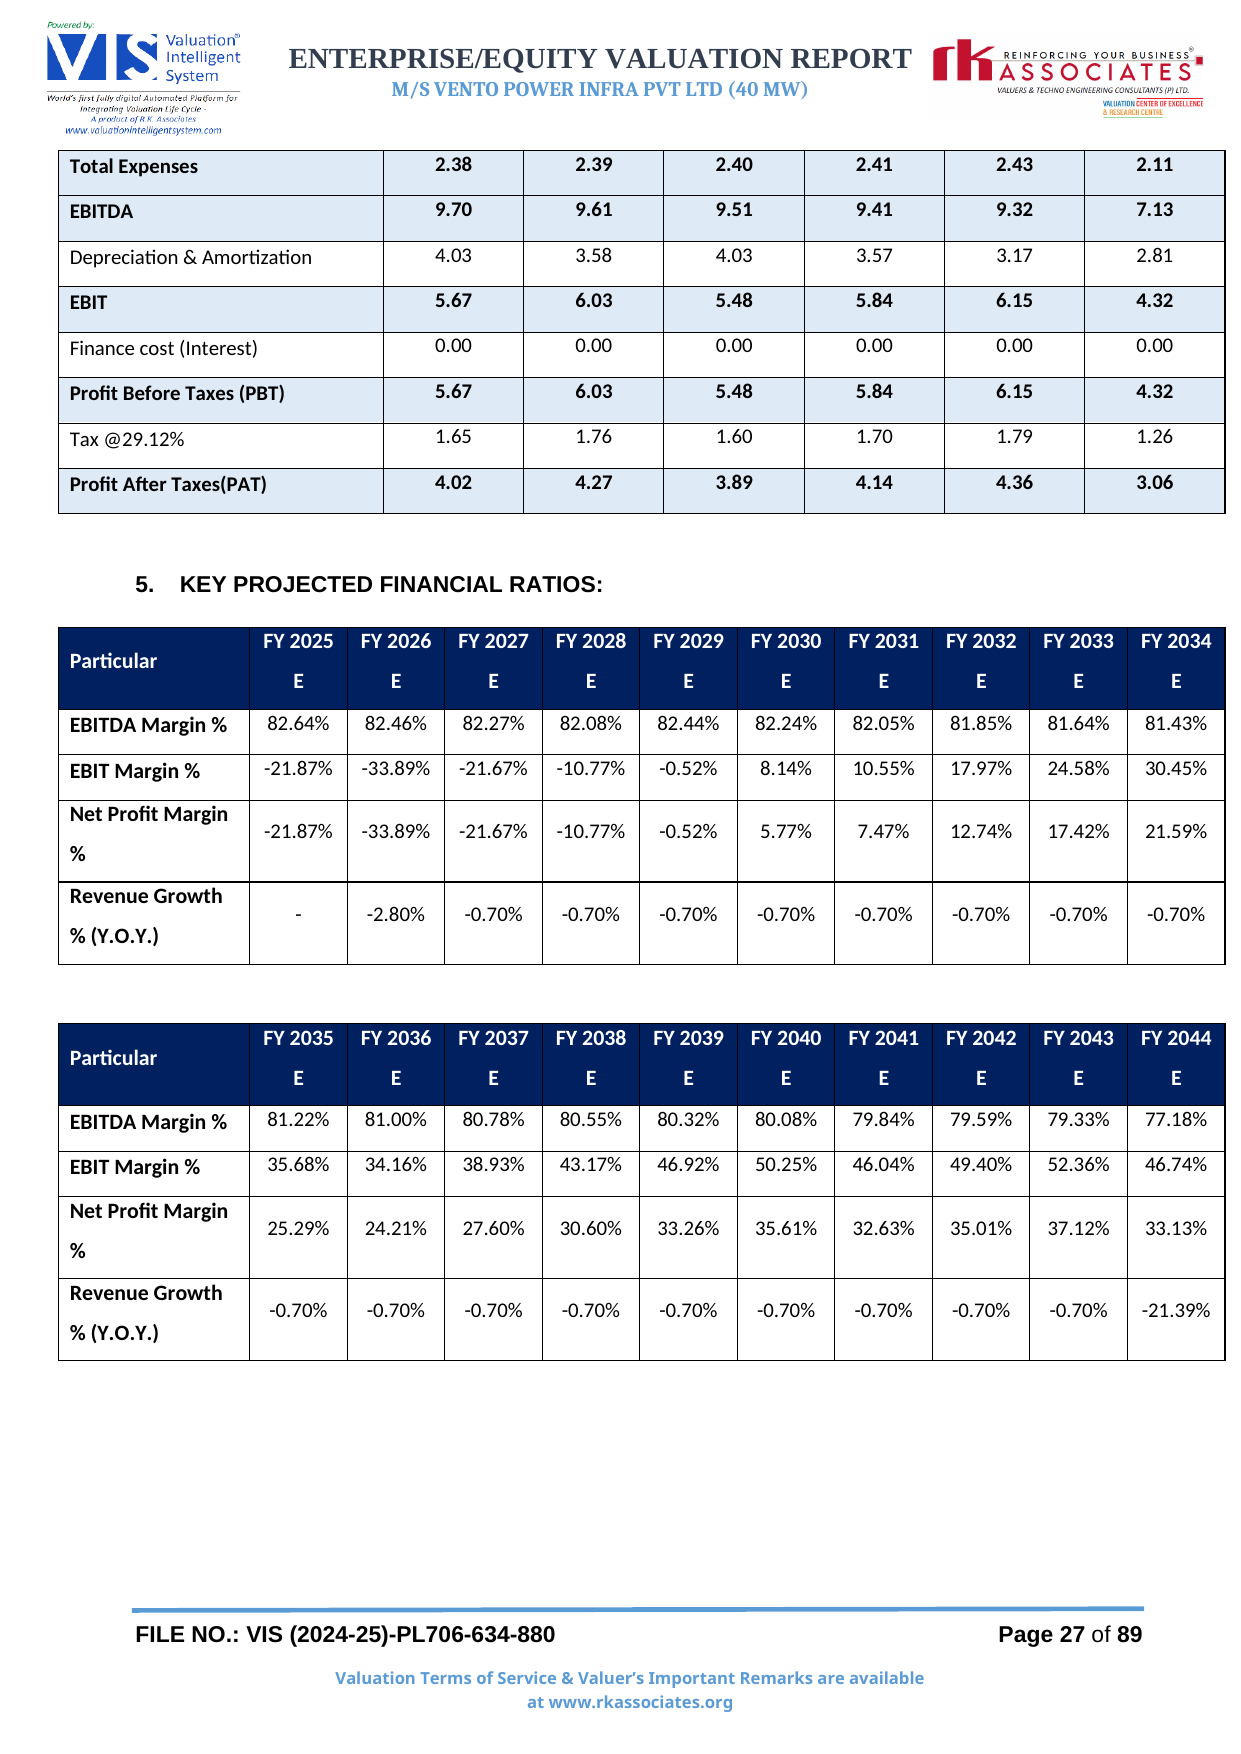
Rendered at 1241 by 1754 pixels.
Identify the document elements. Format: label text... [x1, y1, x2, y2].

table_header FY 2043 E [1030, 1024, 1127, 1105]
table_cell -0.70% [738, 1279, 834, 1360]
table_cell 0.00 [945, 333, 1084, 377]
table_cell 4.27 [524, 469, 663, 513]
table_cell 0.00 [1085, 333, 1224, 377]
table_header FY 2030 E [738, 628, 834, 709]
list KEY PROJECTED FINANCIAL RATIOS: [135, 571, 1154, 597]
table_cell -0.52% [640, 755, 737, 799]
table_header Particular [59, 628, 249, 709]
table_cell 35.68% [250, 1152, 347, 1196]
table_header FY 2029 E [640, 628, 737, 709]
table_cell Finance cost (Interest) [59, 333, 383, 377]
table_cell 9.61 [524, 196, 663, 241]
table_cell - [250, 883, 347, 963]
table_cell -2.80% [348, 883, 444, 963]
table_cell 32.63% [835, 1197, 932, 1278]
table_cell 6.03 [524, 378, 663, 422]
table_cell -0.52% [640, 801, 737, 881]
table_cell 38.93% [445, 1152, 542, 1196]
table_cell Profit After Taxes(PAT) [59, 469, 383, 513]
table_cell -0.70% [543, 1279, 639, 1360]
table_cell -10.77% [543, 755, 639, 799]
table_cell 27.60% [445, 1197, 542, 1278]
table_cell -0.70% [640, 1279, 737, 1360]
table_cell 81.64% [1030, 710, 1127, 754]
table_cell 0.00 [664, 333, 804, 377]
table_header FY 2040 E [738, 1024, 834, 1105]
table_cell 82.46% [348, 710, 444, 754]
table_cell 82.08% [543, 710, 639, 754]
table_cell -0.70% [445, 883, 542, 963]
table_cell 5.84 [805, 378, 944, 422]
table_header FY 2033 E [1030, 628, 1127, 709]
table_header FY 2036 E [348, 1024, 444, 1105]
table_cell 50.25% [738, 1152, 834, 1196]
table_cell -0.70% [835, 1279, 932, 1360]
table_header FY 2028 E [543, 628, 639, 709]
table_cell 5.48 [664, 378, 804, 422]
table_cell -0.70% [1030, 883, 1127, 963]
table_header FY 2041 E [835, 1024, 932, 1105]
table_cell 82.64% [250, 710, 347, 754]
table_cell 9.32 [945, 196, 1084, 241]
table_cell Total Expenses [59, 151, 383, 195]
table_cell 25.29% [250, 1197, 347, 1278]
table_cell 5.84 [805, 287, 944, 332]
table_header FY 2044 E [1128, 1024, 1224, 1105]
table_cell -0.70% [543, 883, 639, 963]
table_cell 5.67 [384, 378, 523, 422]
table_cell 9.51 [664, 196, 804, 241]
table_cell Net Profit Margin % [59, 801, 249, 881]
table_header Particular [59, 1024, 249, 1105]
table_cell 1.76 [524, 424, 663, 468]
table_cell 4.03 [664, 242, 804, 286]
table_cell 2.39 [524, 151, 663, 195]
table_cell 2.11 [1085, 151, 1224, 195]
table_cell 4.32 [1085, 287, 1224, 332]
table_cell 4.03 [384, 242, 523, 286]
table_cell 34.16% [348, 1152, 444, 1196]
table_cell -0.70% [640, 883, 737, 963]
table_cell EBIT Margin % [59, 755, 249, 799]
table_cell 3.06 [1085, 469, 1224, 513]
table_cell 2.81 [1085, 242, 1224, 286]
table_cell 17.42% [1030, 801, 1127, 881]
table_cell Depreciation & Amortization [59, 242, 383, 286]
table_cell EBIT [59, 287, 383, 332]
table_cell 80.32% [640, 1106, 737, 1151]
table_cell 12.74% [933, 801, 1029, 881]
table_header FY 2037 E [445, 1024, 542, 1105]
table_cell 4.14 [805, 469, 944, 513]
table_cell 1.79 [945, 424, 1084, 468]
table_cell -0.70% [445, 1279, 542, 1360]
table_cell Net Profit Margin % [59, 1197, 249, 1278]
table_cell Revenue Growth % (Y.O.Y.) [59, 883, 249, 963]
table_cell 2.41 [805, 151, 944, 195]
table_cell EBITDA Margin % [59, 710, 249, 754]
table_cell 46.92% [640, 1152, 737, 1196]
table_cell 82.27% [445, 710, 542, 754]
table_cell 1.26 [1085, 424, 1224, 468]
table_cell 43.17% [543, 1152, 639, 1196]
table_cell -21.67% [445, 755, 542, 799]
table_cell 9.41 [805, 196, 944, 241]
table_header FY 2032 E [933, 628, 1029, 709]
table_cell -0.70% [933, 883, 1029, 963]
table_cell 80.55% [543, 1106, 639, 1151]
table_cell 6.15 [945, 378, 1084, 422]
table_cell -21.87% [250, 755, 347, 799]
table_cell 0.00 [384, 333, 523, 377]
table_cell EBITDA Margin % [59, 1106, 249, 1151]
table_cell -0.70% [835, 883, 932, 963]
table_cell 4.32 [1085, 378, 1224, 422]
table_cell 1.60 [664, 424, 804, 468]
table_cell 5.48 [664, 287, 804, 332]
table_cell 4.36 [945, 469, 1084, 513]
table_cell 79.59% [933, 1106, 1029, 1151]
table_cell -0.70% [738, 883, 834, 963]
table_cell 46.74% [1128, 1152, 1224, 1196]
table_cell 82.44% [640, 710, 737, 754]
table_cell EBITDA [59, 196, 383, 241]
table_cell 33.26% [640, 1197, 737, 1278]
table_cell 46.04% [835, 1152, 932, 1196]
table_cell -21.67% [445, 801, 542, 881]
table_cell -21.87% [250, 801, 347, 881]
picture [928, 32, 1203, 118]
table_cell 79.33% [1030, 1106, 1127, 1151]
table_cell -33.89% [348, 801, 444, 881]
table_cell 52.36% [1030, 1152, 1127, 1196]
table_header FY 2027 E [445, 628, 542, 709]
table_cell 77.18% [1128, 1106, 1224, 1151]
table_cell 81.43% [1128, 710, 1224, 754]
table_header FY 2035 E [250, 1024, 347, 1105]
table_cell 82.24% [738, 710, 834, 754]
table_cell -33.89% [348, 755, 444, 799]
table_cell 37.12% [1030, 1197, 1127, 1278]
table_cell 3.17 [945, 242, 1084, 286]
table_header FY 2038 E [543, 1024, 639, 1105]
table_header FY 2039 E [640, 1024, 737, 1105]
table_cell 7.47% [835, 801, 932, 881]
table_cell 8.14% [738, 755, 834, 799]
table_cell -21.39% [1128, 1279, 1224, 1360]
table_cell 35.61% [738, 1197, 834, 1278]
table_cell 10.55% [835, 755, 932, 799]
table_header FY 2042 E [933, 1024, 1029, 1105]
table_header FY 2034 E [1128, 628, 1224, 709]
table_cell 81.85% [933, 710, 1029, 754]
table_cell 7.13 [1085, 196, 1224, 241]
table_cell 81.00% [348, 1106, 444, 1151]
table_cell 6.15 [945, 287, 1084, 332]
table_header FY 2031 E [835, 628, 932, 709]
table_cell 0.00 [805, 333, 944, 377]
table_cell Profit Before Taxes (PBT) [59, 378, 383, 422]
table_cell 9.70 [384, 196, 523, 241]
table_cell 82.05% [835, 710, 932, 754]
table_cell 21.59% [1128, 801, 1224, 881]
table_cell 5.77% [738, 801, 834, 881]
table_cell EBIT Margin % [59, 1152, 249, 1196]
table_cell Tax @29.12% [59, 424, 383, 468]
table_cell 6.03 [524, 287, 663, 332]
table_cell 0.00 [524, 333, 663, 377]
table_cell -0.70% [348, 1279, 444, 1360]
table_cell 33.13% [1128, 1197, 1224, 1278]
table_cell 3.57 [805, 242, 944, 286]
table_cell 1.65 [384, 424, 523, 468]
table_cell 30.60% [543, 1197, 639, 1278]
table_cell -0.70% [1128, 883, 1224, 963]
table_cell 17.97% [933, 755, 1029, 799]
table_cell Revenue Growth % (Y.O.Y.) [59, 1279, 249, 1360]
table_cell 81.22% [250, 1106, 347, 1151]
picture [37, 19, 248, 138]
table_cell 1.70 [805, 424, 944, 468]
table_cell 24.58% [1030, 755, 1127, 799]
table_cell 79.84% [835, 1106, 932, 1151]
table_cell 49.40% [933, 1152, 1029, 1196]
table_cell 80.78% [445, 1106, 542, 1151]
table_cell -0.70% [250, 1279, 347, 1360]
table_cell -10.77% [543, 801, 639, 881]
table_cell 3.89 [664, 469, 804, 513]
table_cell 3.58 [524, 242, 663, 286]
table_cell 30.45% [1128, 755, 1224, 799]
table_cell 2.43 [945, 151, 1084, 195]
table_cell 4.02 [384, 469, 523, 513]
table_cell 80.08% [738, 1106, 834, 1151]
table_header FY 2025 E [250, 628, 347, 709]
table_cell 35.01% [933, 1197, 1029, 1278]
table_cell 2.38 [384, 151, 523, 195]
table_header FY 2026 E [348, 628, 444, 709]
table_cell -0.70% [933, 1279, 1029, 1360]
table_cell -0.70% [1030, 1279, 1127, 1360]
table_cell 24.21% [348, 1197, 444, 1278]
table_cell 2.40 [664, 151, 804, 195]
table_cell 5.67 [384, 287, 523, 332]
